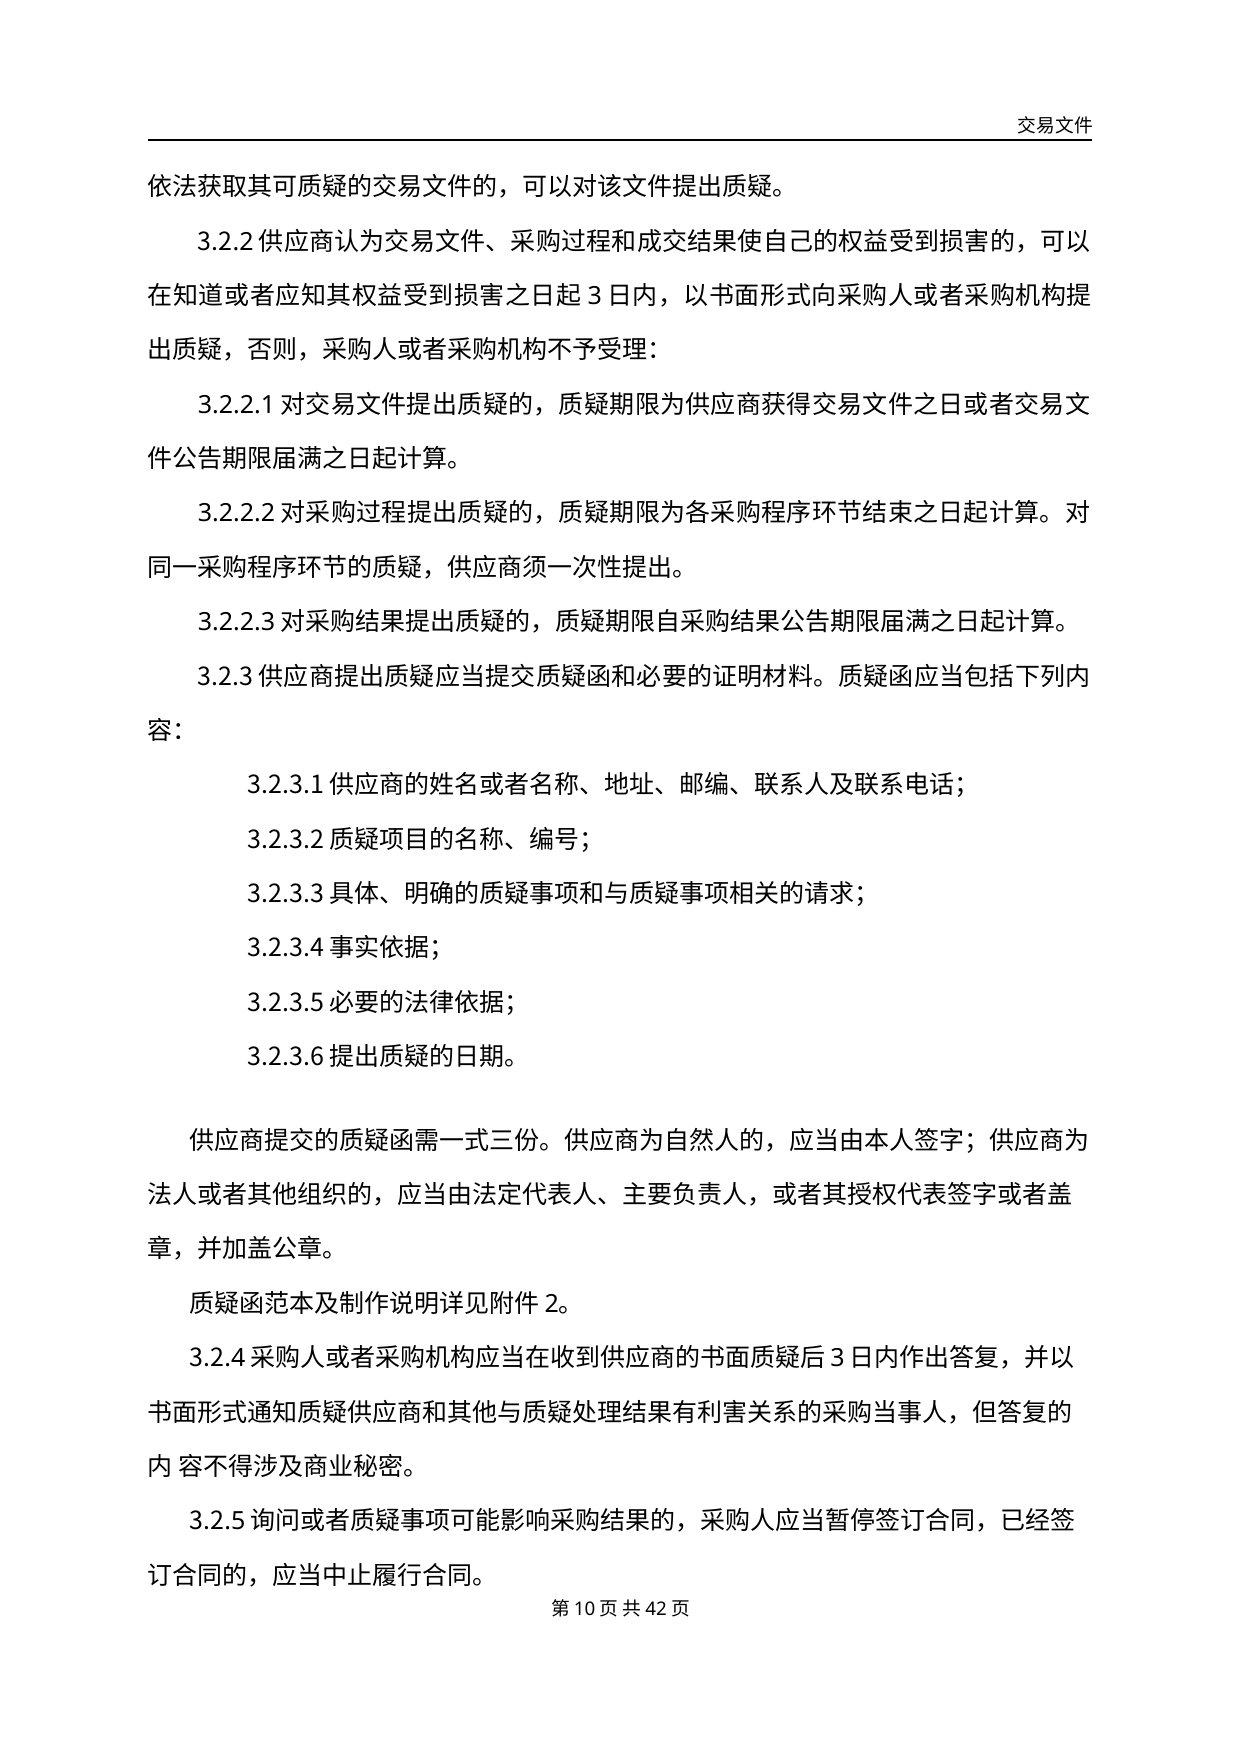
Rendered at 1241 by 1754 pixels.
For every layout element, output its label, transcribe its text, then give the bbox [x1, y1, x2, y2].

text 3.2.3.1供应商的姓名或者名称、地址、邮编、联系人及联系电话； [148, 765, 1092, 801]
text 3.2.5询问或者质疑事项可能影响采购结果的，采购人应当暂停签订合同，已经签订合同的，应当中止履行合同。 [148, 1501, 1092, 1591]
text 3.2.3.6提出质疑的日期。 [148, 1037, 1092, 1073]
text 3.2.2供应商认为交易文件、采购过程和成交结果使自己的权益受到损害的，可以在知道或者应知其权益受到损害之日起3日内，以书面形式向采购人或者采购机构提出质疑，否则，采购人或者采购机构不予受理： [148, 221, 1092, 366]
text 3.2.2.2对采购过程提出质疑的，质疑期限为各采购程序环节结束之日起计算。对同一采购程序环节的质疑，供应商须一次性提出。 [148, 493, 1092, 583]
text 3.2.3.4事实依据； [148, 928, 1092, 964]
text 供应商提交的质疑函需一式三份。供应商为自然人的，应当由本人签字；供应商为法人或者其他组织的，应当由法定代表人、主要负责人，或者其授权代表签字或者盖章，并加盖公章。 [148, 1120, 1092, 1265]
text 3.2.2.3对采购结果提出质疑的，质疑期限自采购结果公告期限届满之日起计算。 [148, 602, 1092, 638]
text 质疑函范本及制作说明详见附件2。 [148, 1283, 1092, 1319]
text 3.2.3.2质疑项目的名称、编号； [148, 819, 1092, 855]
text 3.2.4采购人或者采购机构应当在收到供应商的书面质疑后3日内作出答复，并以书面形式通知质疑供应商和其他与质疑处理结果有利害关系的采购当事人，但答复的内 容不得涉及商业秘密。 [148, 1338, 1092, 1483]
text 3.2.2.1对交易文件提出质疑的，质疑期限为供应商获得交易文件之日或者交易文件公告期限届满之日起计算。 [148, 384, 1092, 475]
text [148, 167, 1092, 203]
text 3.2.3.3具体、明确的质疑事项和与质疑事项相关的请求； [148, 873, 1092, 910]
text 3.2.3.5必要的法律依据； [148, 982, 1092, 1018]
text 3.2.3供应商提出质疑应当提交质疑函和必要的证明材料。质疑函应当包括下列内容： [148, 656, 1092, 747]
